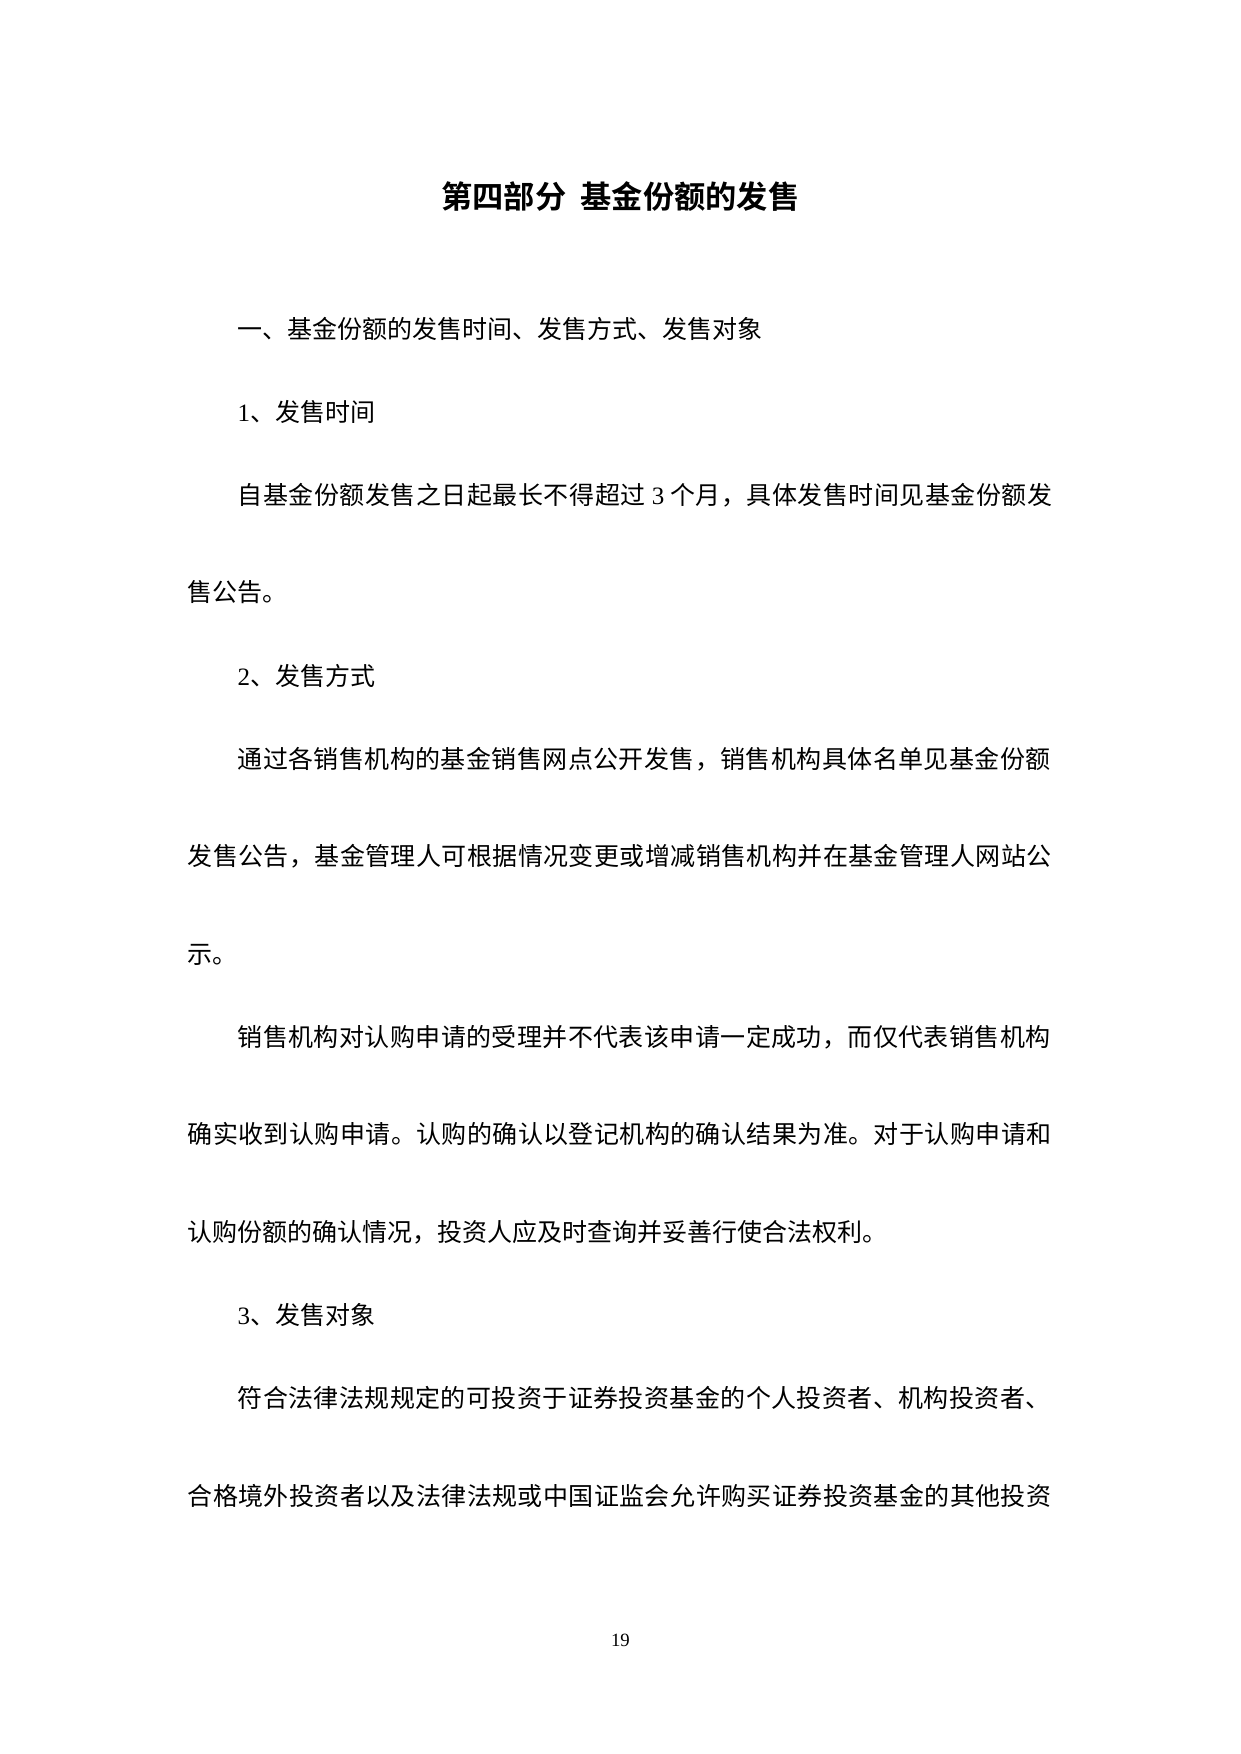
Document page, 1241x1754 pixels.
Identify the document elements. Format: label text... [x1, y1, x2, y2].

text 通过各销售机构的基金销售网点公开发售，销售机构具体名单见基金份额发售公告，基金管理人可根据情况变更或增减销售机构并在基金管理人网站公示。 [187, 725, 1053, 985]
text 2、发售方式 [187, 642, 1053, 707]
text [187, 1364, 1053, 1527]
text 一、基金份额的发售时间、发售方式、发售对象 [187, 295, 1053, 360]
text 自基金份额发售之日起最长不得超过3个月，具体发售时间见基金份额发售公告。 [187, 461, 1053, 623]
text 1、发售时间 [187, 378, 1053, 443]
subtitle 第四部分 基金份额的发售 [187, 162, 1053, 227]
text 3、发售对象 [187, 1281, 1053, 1346]
text 销售机构对认购申请的受理并不代表该申请一定成功，而仅代表销售机构确实收到认购申请。认购的确认以登记机构的确认结果为准。对于认购申请和认购份额的确认情况，投资人应及时查询并妥善行使合法权利。 [187, 1003, 1053, 1263]
